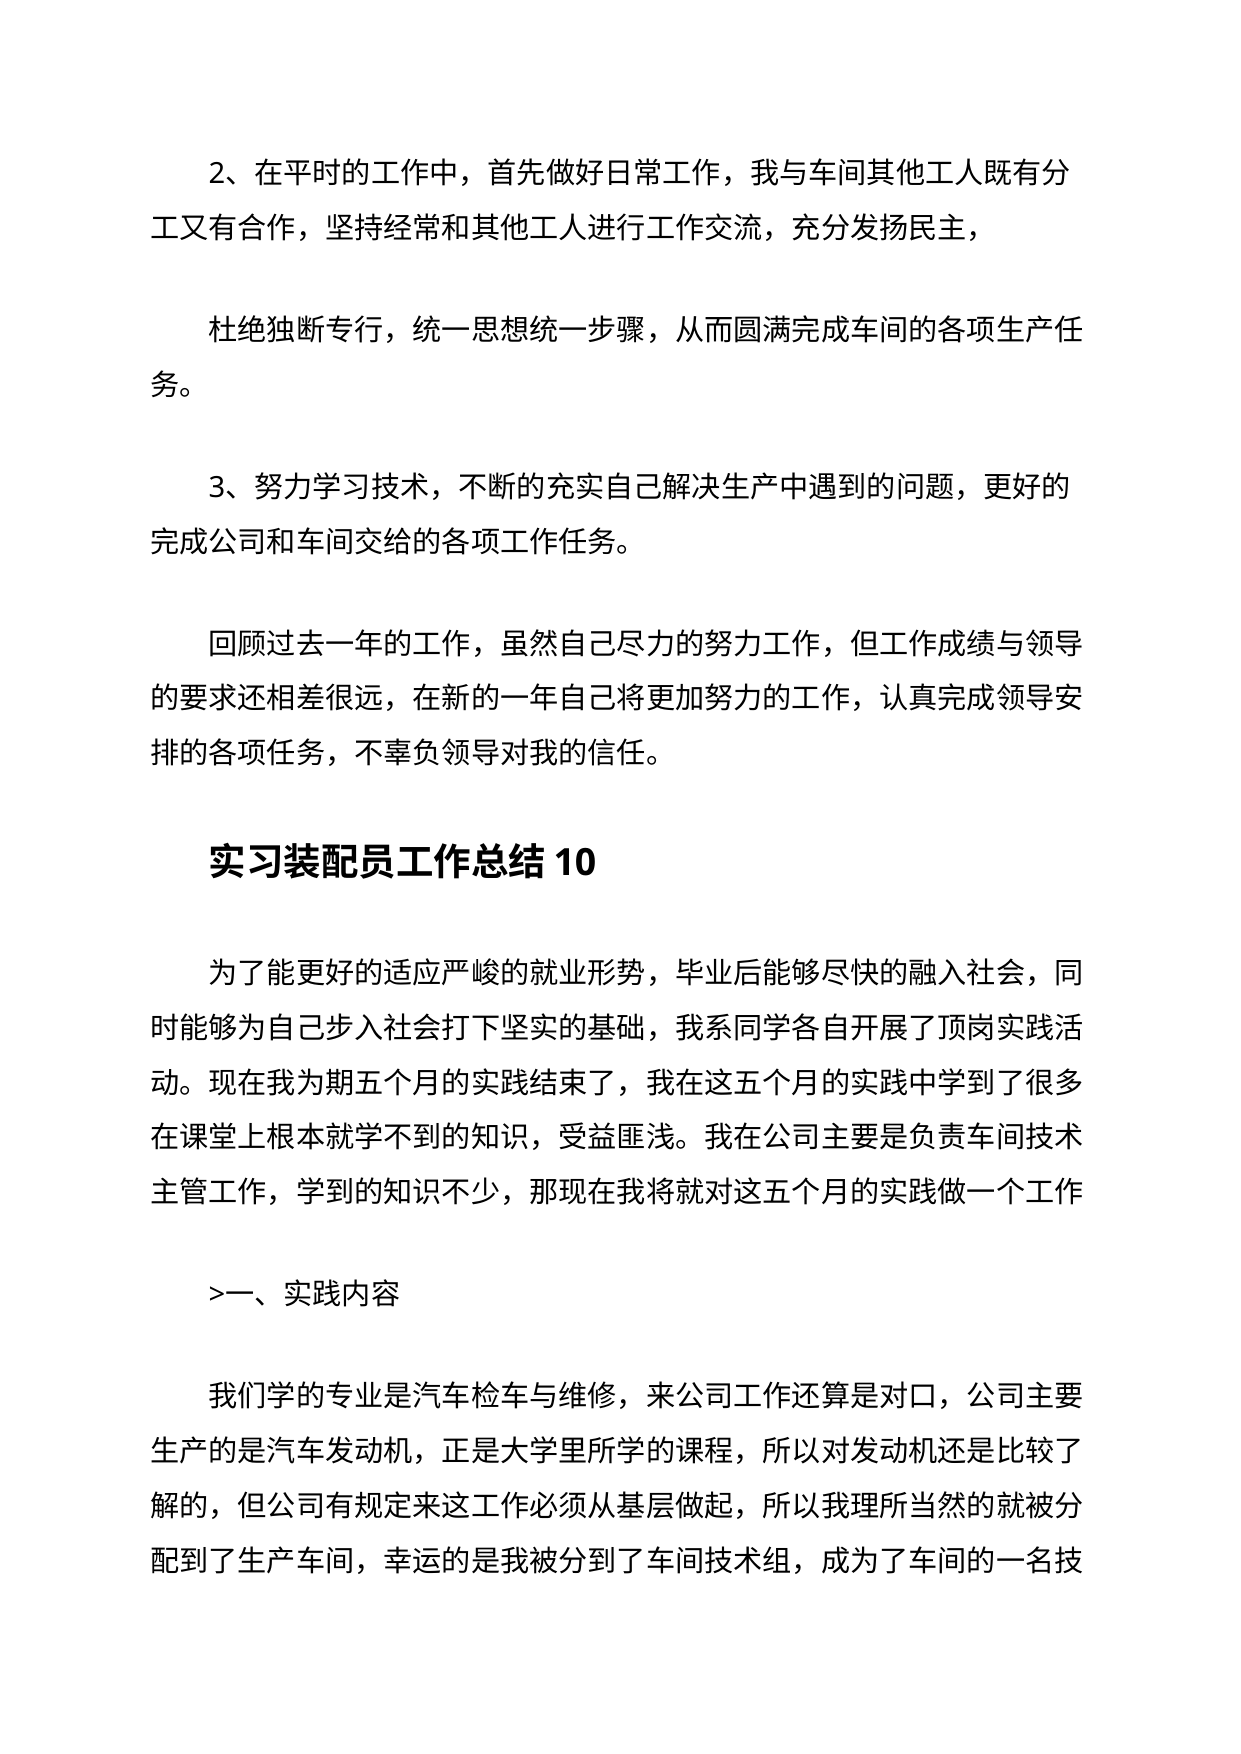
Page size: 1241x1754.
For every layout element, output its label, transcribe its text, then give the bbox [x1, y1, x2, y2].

text >一、实践内容 [150, 1271, 1090, 1313]
text 2、在平时的工作中，首先做好日常工作，我与车间其他工人既有分工又有合作，坚持经常和其他工人进行工作交流，充分发扬民主， [150, 150, 1090, 247]
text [150, 1373, 1090, 1580]
text 杜绝独断专行，统一思想统一步骤，从而圆满完成车间的各项生产任务。 [150, 307, 1090, 404]
text 实习装配员工作总结10 [150, 832, 1090, 886]
text 回顾过去一年的工作，虽然自己尽力的努力工作，但工作成绩与领导的要求还相差很远，在新的一年自己将更加努力的工作，认真完成领导安排的各项任务，不辜负领导对我的信任。 [150, 620, 1090, 772]
text 为了能更好的适应严峻的就业形势，毕业后能够尽快的融入社会，同时能够为自己步入社会打下坚实的基础，我系同学各自开展了顶岗实践活动。现在我为期五个月的实践结束了，我在这五个月的实践中学到了很多在课堂上根本就学不到的知识，受益匪浅。我在公司主要是负责车间技术主管工作，学到的知识不少，那现在我将就对这五个月的实践做一个工作 [150, 949, 1090, 1211]
text 3、努力学习技术，不断的充实自己解决生产中遇到的问题，更好的完成公司和车间交给的各项工作任务。 [150, 463, 1090, 561]
